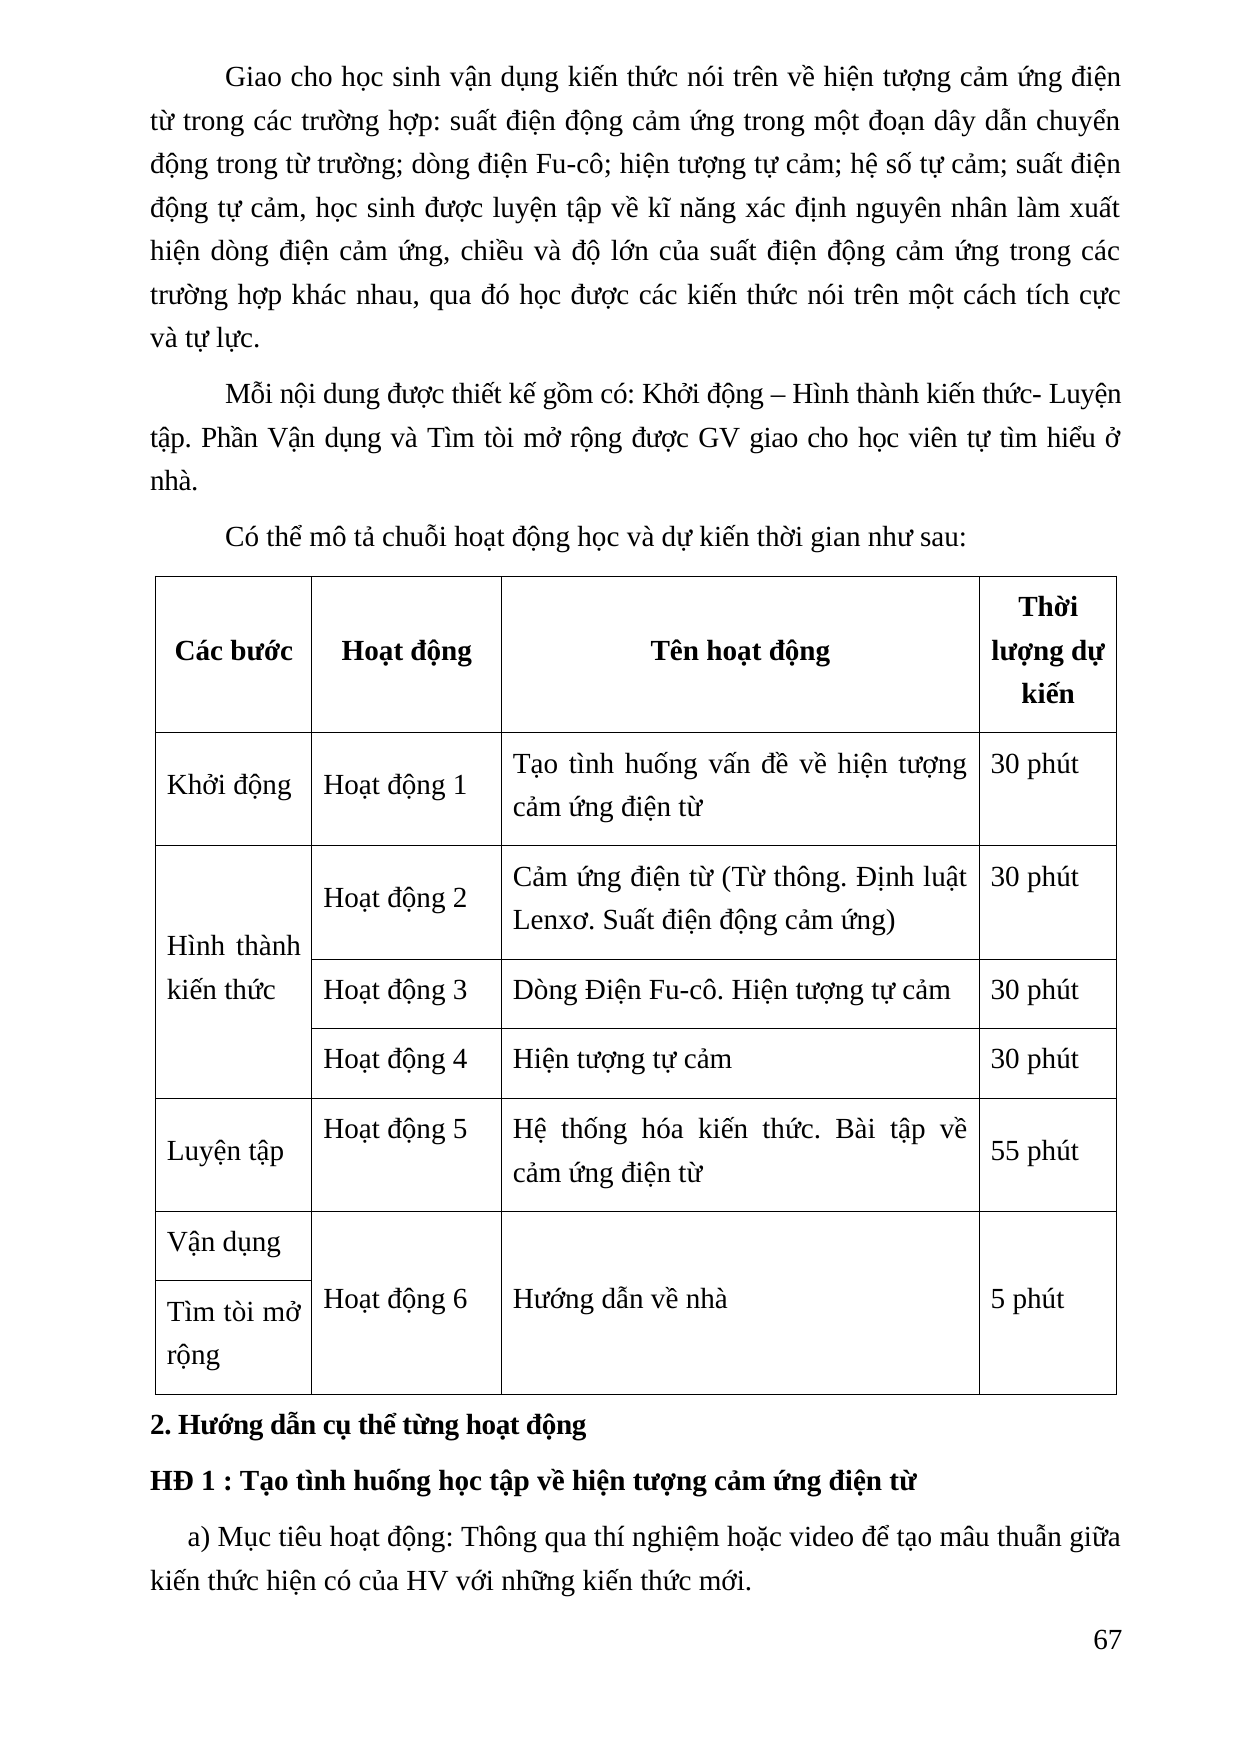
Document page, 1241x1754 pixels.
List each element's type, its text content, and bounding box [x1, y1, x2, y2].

text Có thể mô tả chuỗi hoạt động học và dự kiến thời gian như sau: [150, 519, 1122, 553]
text HĐ 1 : Tạo tình huống học tập về hiện tượng cảm ứng điện từ [150, 1463, 1122, 1497]
table_cell Vận dụng [156, 1212, 311, 1280]
text a) Mục tiêu hoạt động: Thông qua thí nghiệm hoặc video để tạo mâu thuẫn giữa kiến thức hiện có của HV với những kiến thức mới. [150, 1519, 1122, 1596]
table_cell Hướng dẫn về nhà [502, 1212, 979, 1393]
table_cell Khởi động [156, 733, 311, 845]
table_cell Hoạt động 4 [312, 1029, 501, 1098]
table_cell Hiện tượng tự cảm [502, 1029, 979, 1098]
table_header Các bước [156, 577, 311, 732]
table_cell Hoạt động 6 [312, 1212, 501, 1393]
table_cell Luyện tập [156, 1099, 311, 1211]
table_cell Hình thành kiến thức [156, 846, 311, 1098]
table_header Tên hoạt động [502, 577, 979, 732]
table_cell Hoạt động 2 [312, 846, 501, 958]
table_cell Hoạt động 1 [312, 733, 501, 845]
table_cell 30 phút [980, 960, 1116, 1028]
table_cell Hoạt động 3 [312, 960, 501, 1028]
table_cell Cảm ứng điện từ (Từ thông. Định luật Lenxơ. Suất điện động cảm ứng) [502, 846, 979, 958]
table_cell Tìm tòi mở rộng [156, 1281, 311, 1393]
text Giao cho học sinh vận dụng kiến thức nói trên về hiện tượng cảm ứng điện từ trong các trường hợp: suất điện động cảm ứng trong một đoạn dây dẫn chuyển động trong từ trường; dòng điện Fu-cô; hiện tượng tự cảm; hệ số tự cảm; suất điện động tự cảm, học sinh được luyện tập về kĩ năng xác định nguyên nhân làm xuất hiện dòng điện cảm ứng, chiều và độ lớn của suất điện động cảm ứng trong các trường hợp khác nhau, qua đó học được các kiến thức nói trên một cách tích cực và tự lực. [150, 59, 1122, 354]
table_cell 55 phút [980, 1099, 1116, 1211]
table_cell Hoạt động 5 [312, 1099, 501, 1211]
table_header Thời lượng dự kiến [980, 577, 1116, 732]
text 2. Hướng dẫn cụ thể từng hoạt động [150, 1407, 1122, 1441]
table_header Hoạt động [312, 577, 501, 732]
table_cell 30 phút [980, 733, 1116, 845]
text Mỗi nội dung được thiết kế gồm có: Khởi động – Hình thành kiến thức- Luyện tập. Phần Vận dụng và Tìm tòi mở rộng được GV giao cho học viên tự tìm hiểu ở nhà. [150, 376, 1122, 497]
table_cell Dòng Điện Fu-cô. Hiện tượng tự cảm [502, 960, 979, 1028]
table_cell 30 phút [980, 846, 1116, 958]
table_cell 30 phút [980, 1029, 1116, 1098]
table_cell Tạo tình huống vấn đề về hiện tượng cảm ứng điện từ [502, 733, 979, 845]
table_cell 5 phút [980, 1212, 1116, 1393]
table_cell Hệ thống hóa kiến thức. Bài tập về cảm ứng điện từ [502, 1099, 979, 1211]
